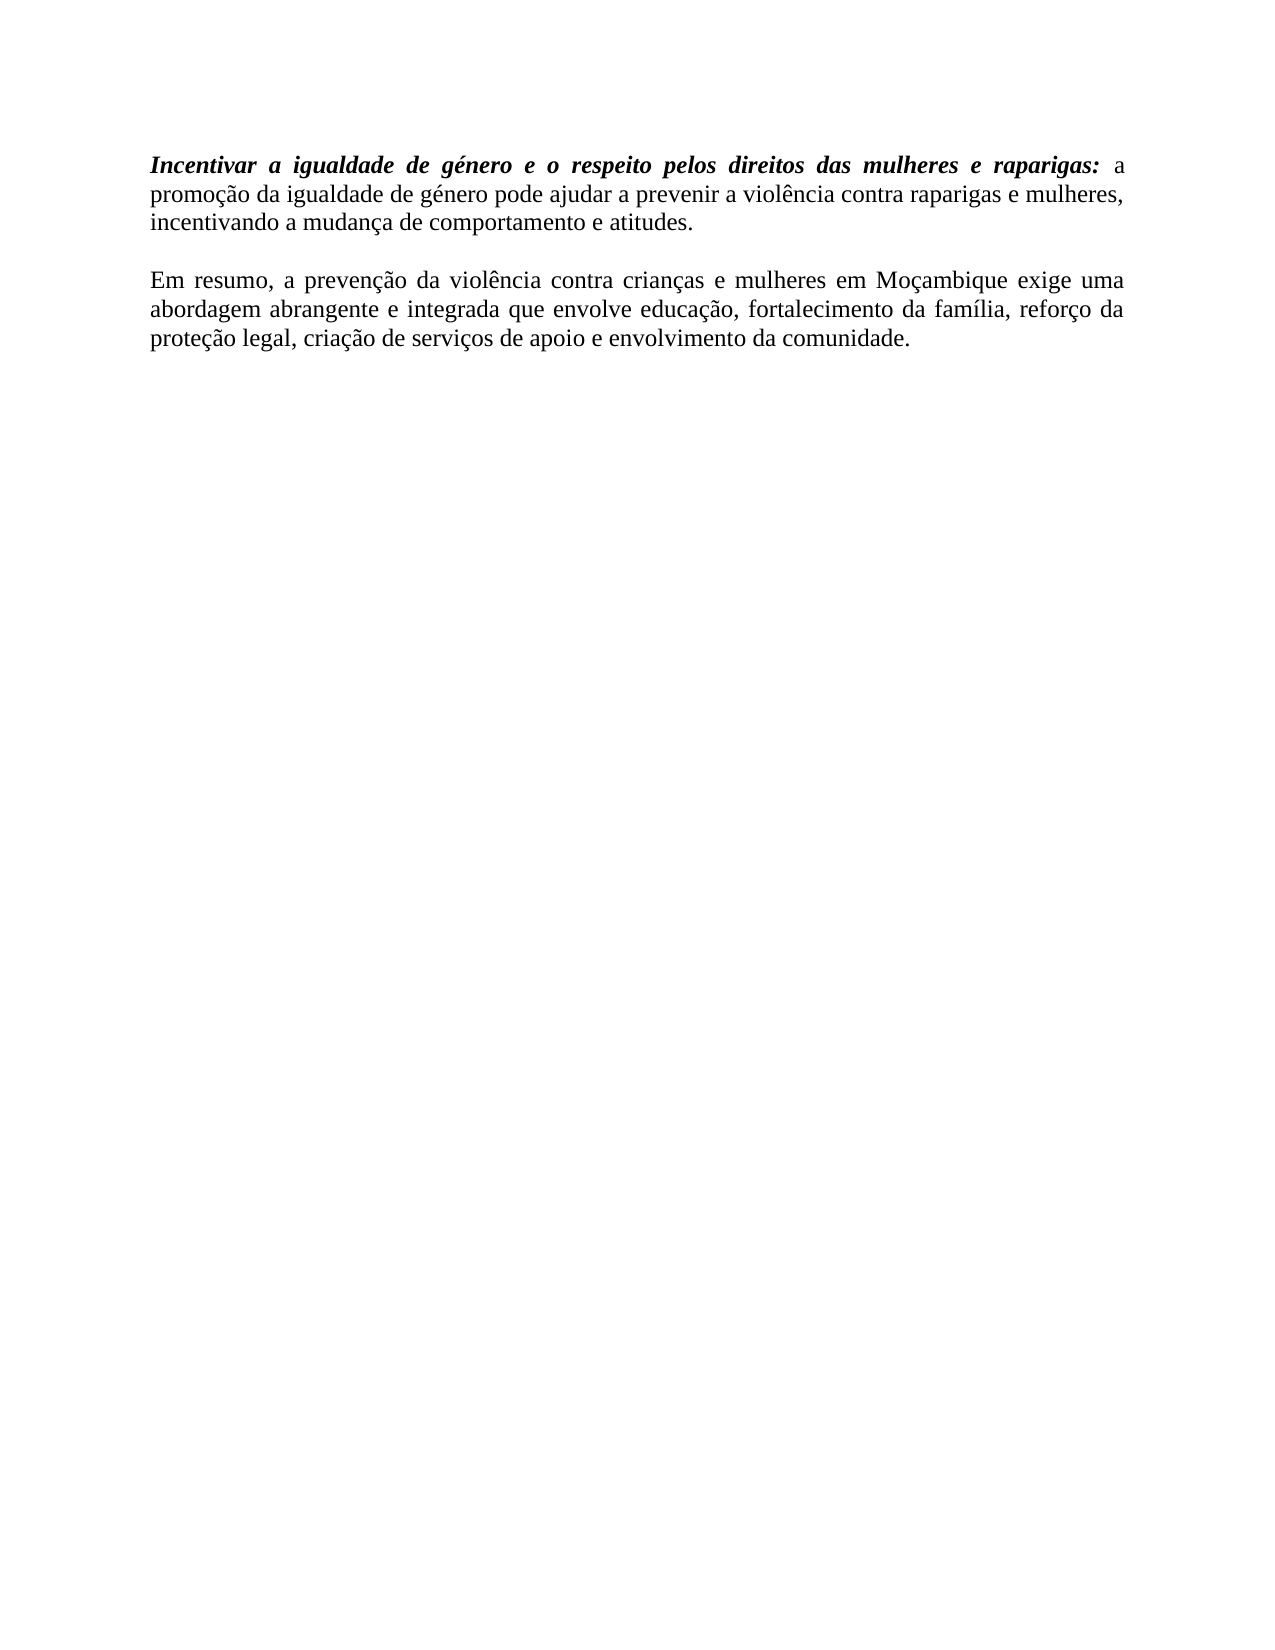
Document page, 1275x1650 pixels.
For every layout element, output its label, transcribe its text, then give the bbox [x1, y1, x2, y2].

text Em resumo, a prevenção da violência contra crianças e mulheres em Moçambique exige uma abordagem abrangente e integrada que envolve educação, fortalecimento da família, reforço da proteção legal, criação de serviços de apoio e envolvimento da comunidade. [150, 265, 1125, 352]
text Incentivar a igualdade de género e o respeito pelos direitos das mulheres e raparigas: a promoção da igualdade de género pode ajudar a prevenir a violência contra raparigas e mulheres, incentivando a mudança de comportamento e atitudes. [150, 150, 1125, 236]
